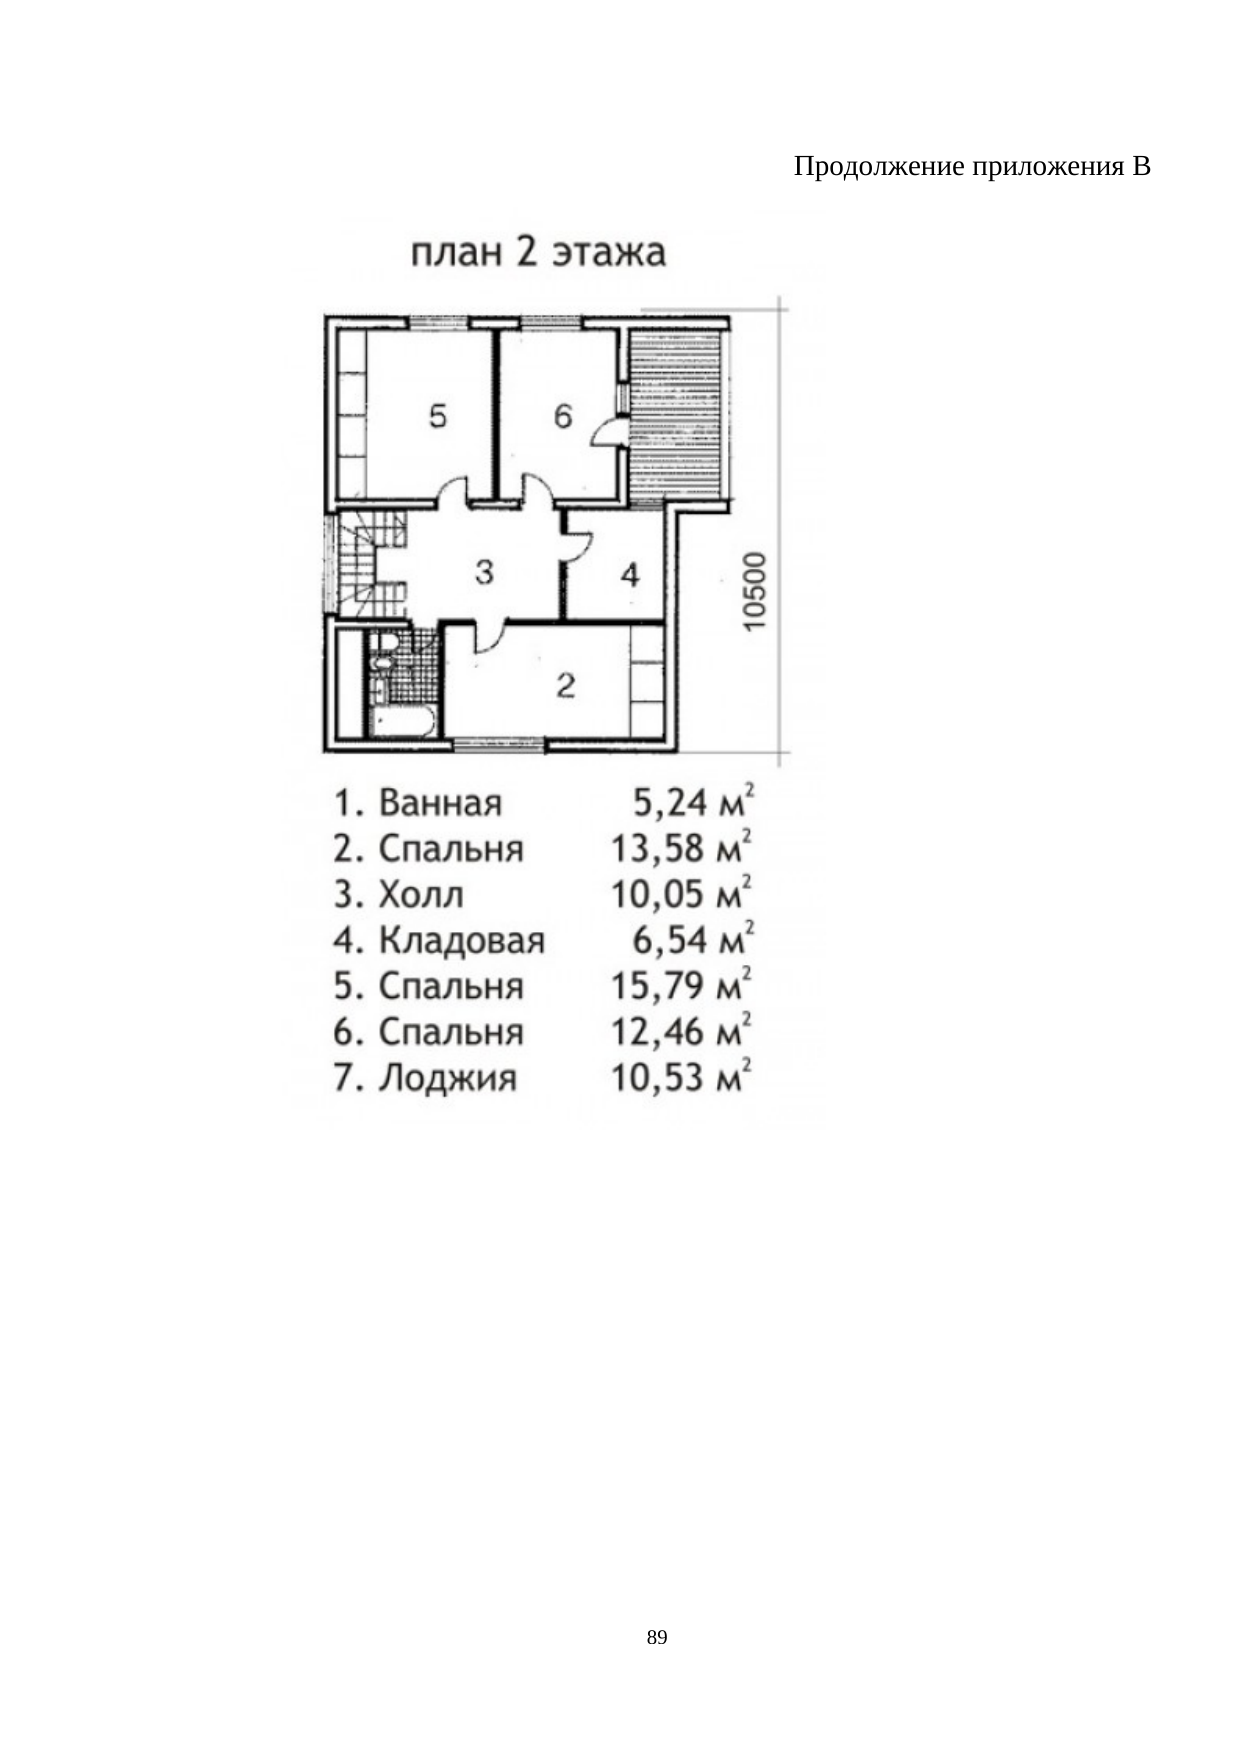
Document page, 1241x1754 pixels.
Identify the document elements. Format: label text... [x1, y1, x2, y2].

picture [280, 207, 827, 1130]
text Продолжение приложения В [162, 148, 1152, 181]
